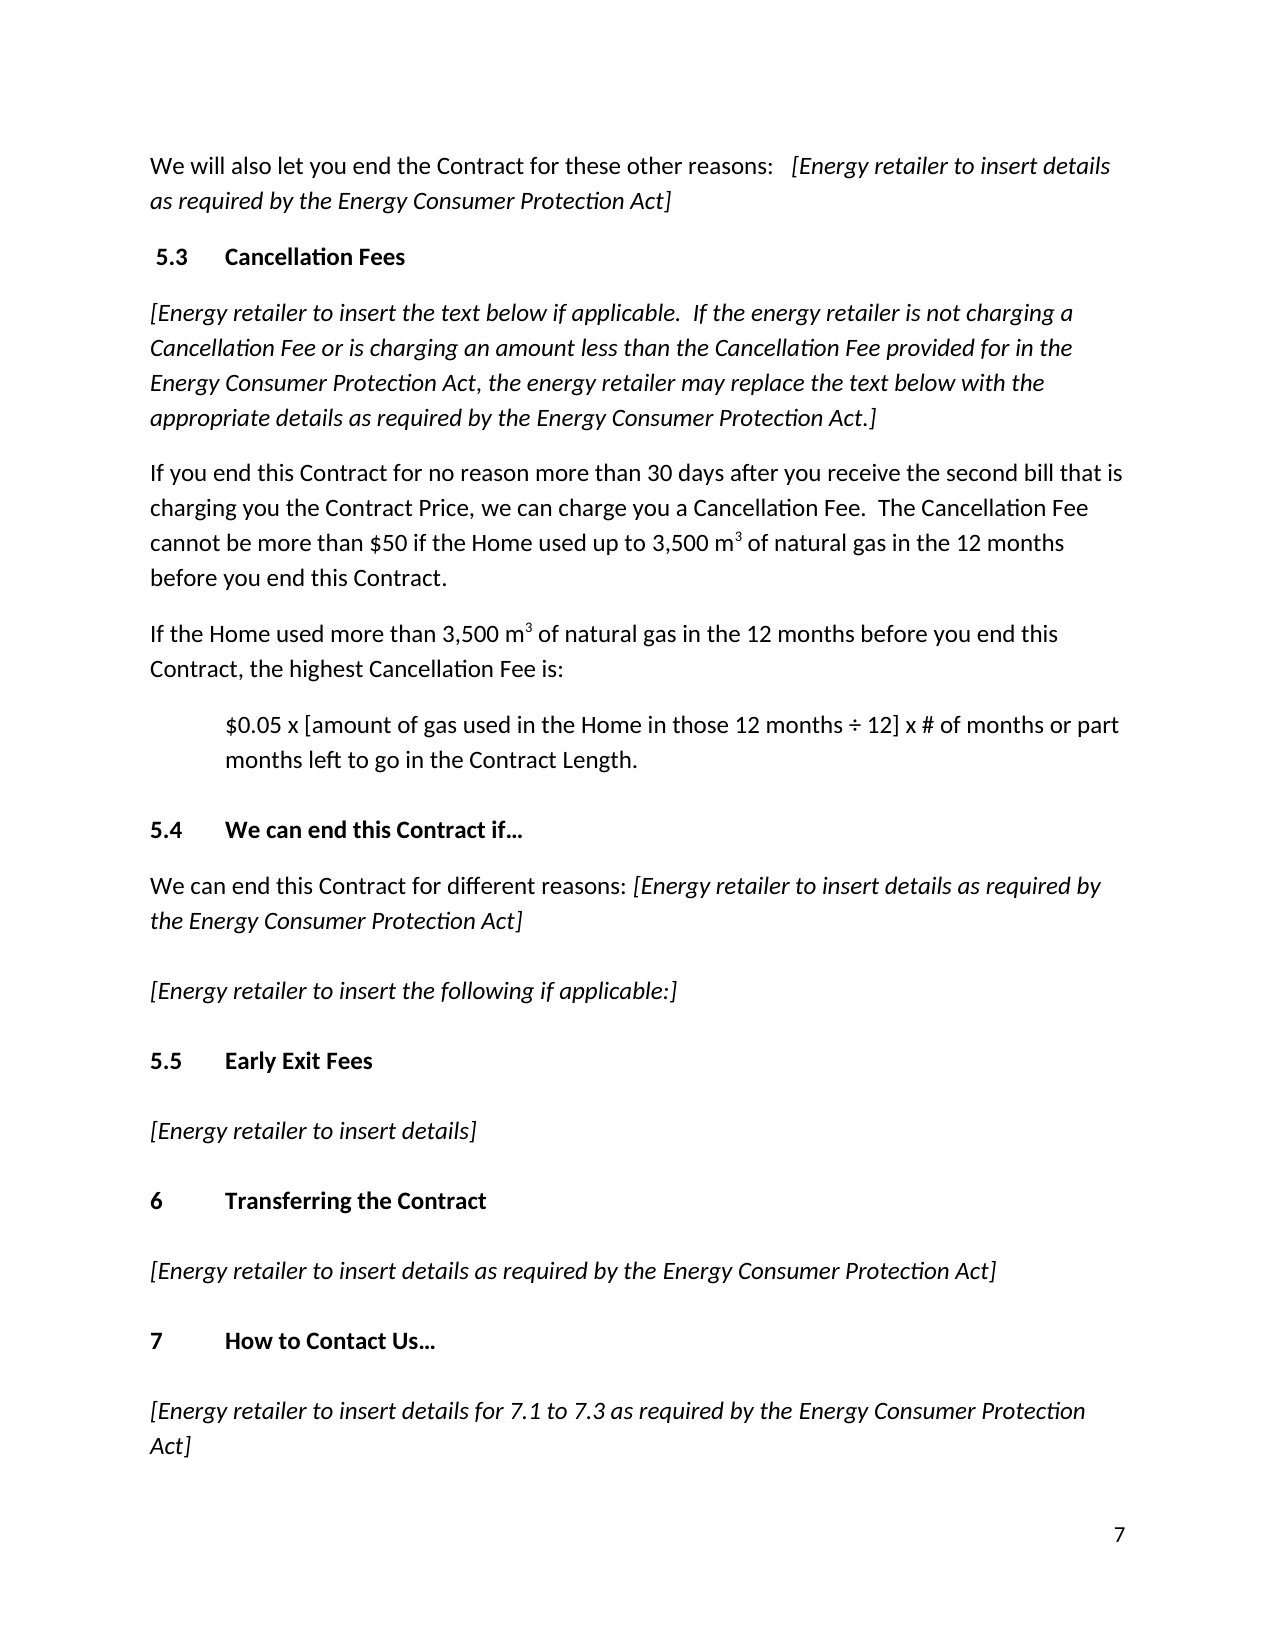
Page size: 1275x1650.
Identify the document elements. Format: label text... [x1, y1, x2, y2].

text [Energy retailer to insert details] [150, 1115, 1125, 1146]
text If you end this Contract for no reason more than 30 days after you receive the second bill that is charging you the Contract Price, we can charge you a Cancellation Fee. The Cancellation Fee cannot be more than $50 if the Home used up to 3,500 m3 of natural gas in the 12 months before you end this Contract. [150, 457, 1125, 593]
text We can end this Contract for different reasons: [Energy retailer to insert details as required by the Energy Consumer Protection Act] [150, 870, 1125, 936]
list We will also let you end the Contract for these other reasons: [Energy retailer to insert details as required by the Energy Consumer Protection Act] [150, 150, 1125, 216]
list $0.05 x [amount of gas used in the Home in those 12 months ÷ 12] x # of months or part months left to go in the Contract Length. [225, 709, 1125, 775]
text 6 Transferring the Contract [150, 1185, 1125, 1216]
text 7 How to Contact Us… [150, 1325, 1125, 1356]
text 5.5 Early Exit Fees [150, 1045, 1125, 1076]
text [Energy retailer to insert details for 7.1 to 7.3 as required by the Energy Consumer Protection Act] [150, 1395, 1125, 1461]
text [Energy retailer to insert the following if applicable:] [150, 975, 1125, 1006]
list 5.4 We can end this Contract if… [150, 814, 1125, 845]
text 5.3 Cancellation Fees [150, 241, 1125, 271]
text If the Home used more than 3,500 m3 of natural gas in the 12 months before you end this Contract, the highest Cancellation Fee is: [150, 618, 1125, 684]
text [Energy retailer to insert details as required by the Energy Consumer Protection Act] [150, 1255, 1125, 1286]
text [Energy retailer to insert the text below if applicable. If the energy retailer is not charging a Cancellation Fee or is charging an amount less than the Cancellation Fee provided for in the Energy Consumer Protection Act, the energy retailer may replace the text below with the appropriate details as required by the Energy Consumer Protection Act.] [150, 297, 1125, 432]
